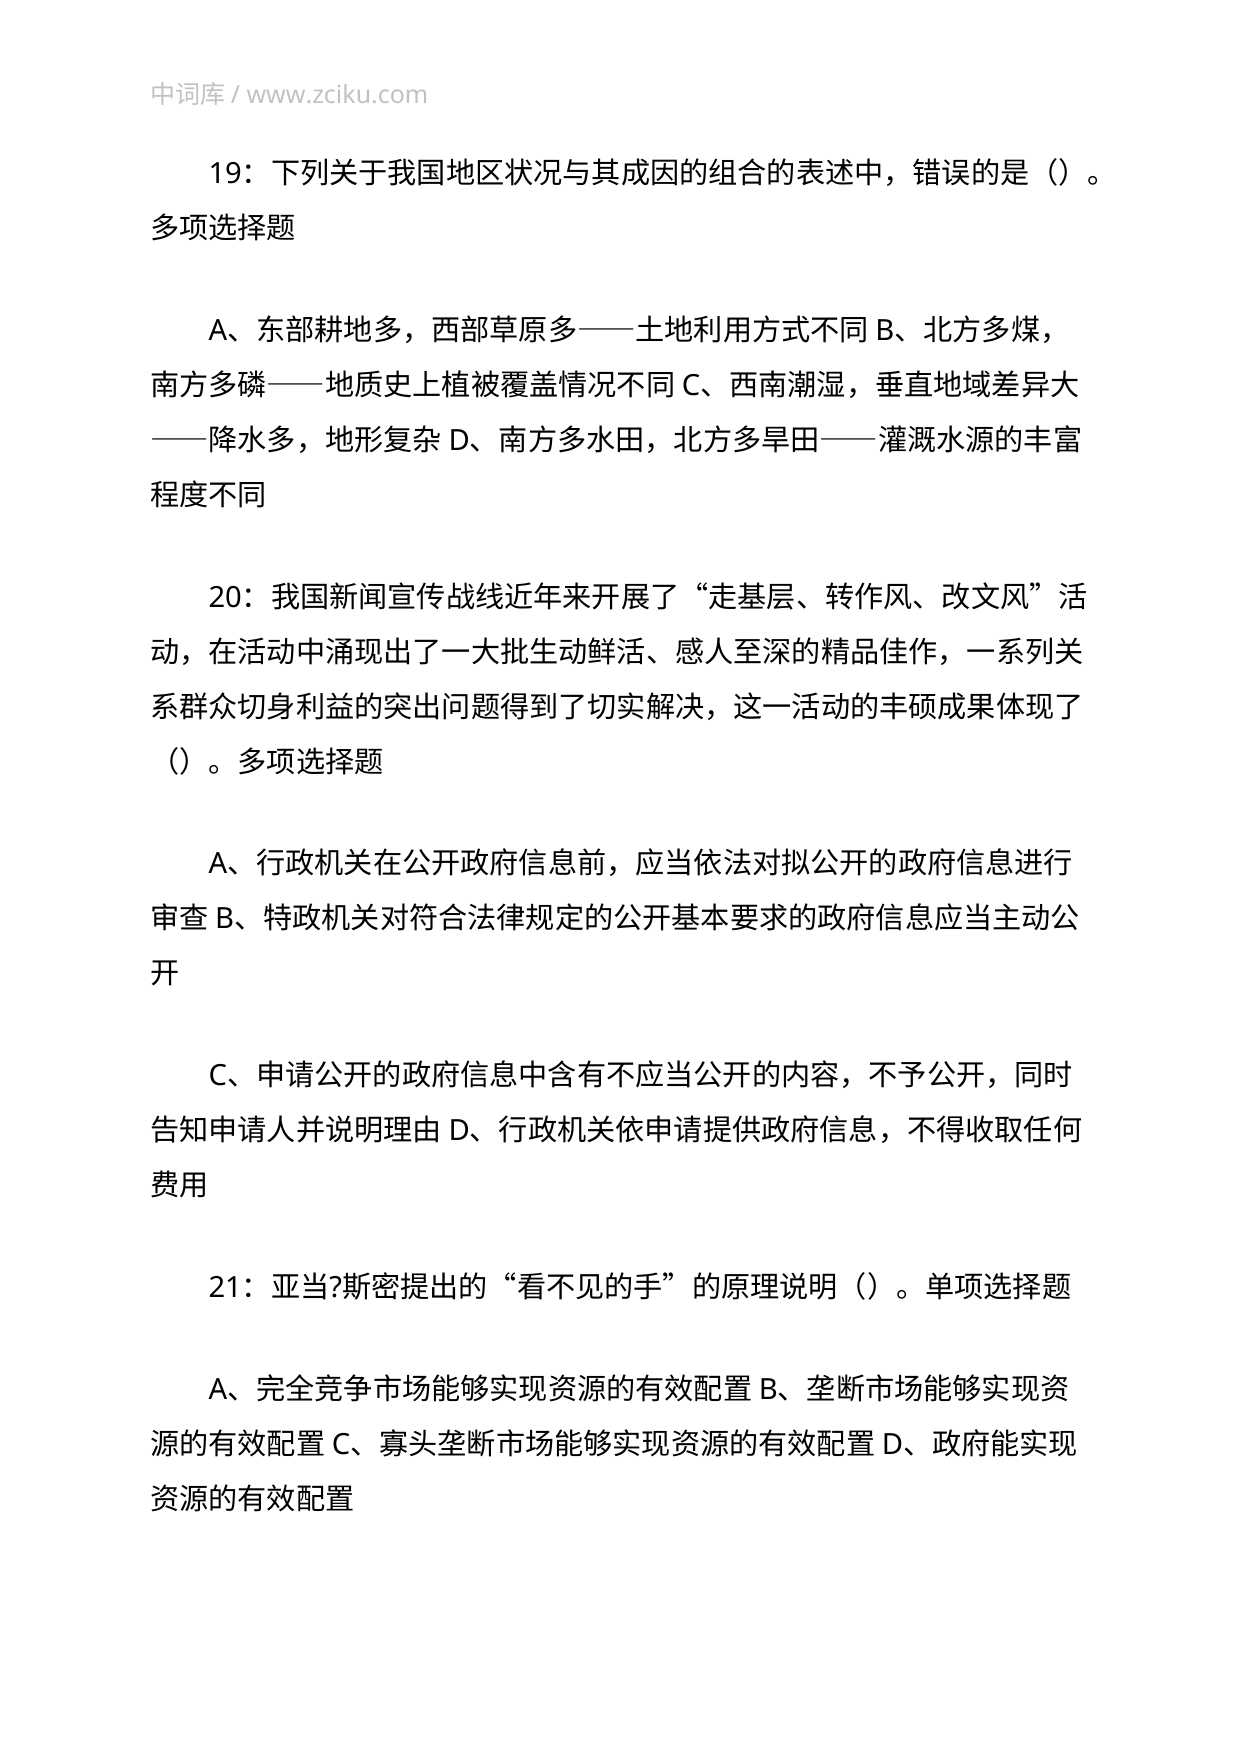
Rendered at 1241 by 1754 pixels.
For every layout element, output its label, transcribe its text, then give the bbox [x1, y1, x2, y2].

text A、完全竞争市场能够实现资源的有效配置 B、垄断市场能够实现资源的有效配置 C、寡头垄断市场能够实现资源的有效配置 D、政府能实现资源的有效配置 [150, 1366, 1090, 1518]
text C、申请公开的政府信息中含有不应当公开的内容，不予公开，同时告知申请人并说明理由 D、行政机关依申请提供政府信息，不得收取任何费用 [150, 1052, 1090, 1204]
text 20：我国新闻宣传战线近年来开展了“走基层、转作风、改文风”活动，在活动中涌现出了一大批生动鲜活、感人至深的精品佳作，一系列关系群众切身利益的突出问题得到了切实解决，这一活动的丰硕成果体现了（）。多项选择题 [150, 573, 1090, 781]
text A、行政机关在公开政府信息前，应当依法对拟公开的政府信息进行审查 B、特政机关对符合法律规定的公开基本要求的政府信息应当主动公开 [150, 840, 1090, 992]
text 21：亚当?斯密提出的“看不见的手”的原理说明（）。单项选择题 [150, 1264, 1090, 1306]
text A、东部耕地多，西部草原多——土地利用方式不同 B、北方多煤，南方多磷——地质史上植被覆盖情况不同 C、西南潮湿，垂直地域差异大——降水多，地形复杂 D、南方多水田，北方多旱田——灌溉水源的丰富程度不同 [150, 307, 1090, 514]
text 19：下列关于我国地区状况与其成因的组合的表述中，错误的是（）。多项选择题 [150, 150, 1090, 247]
